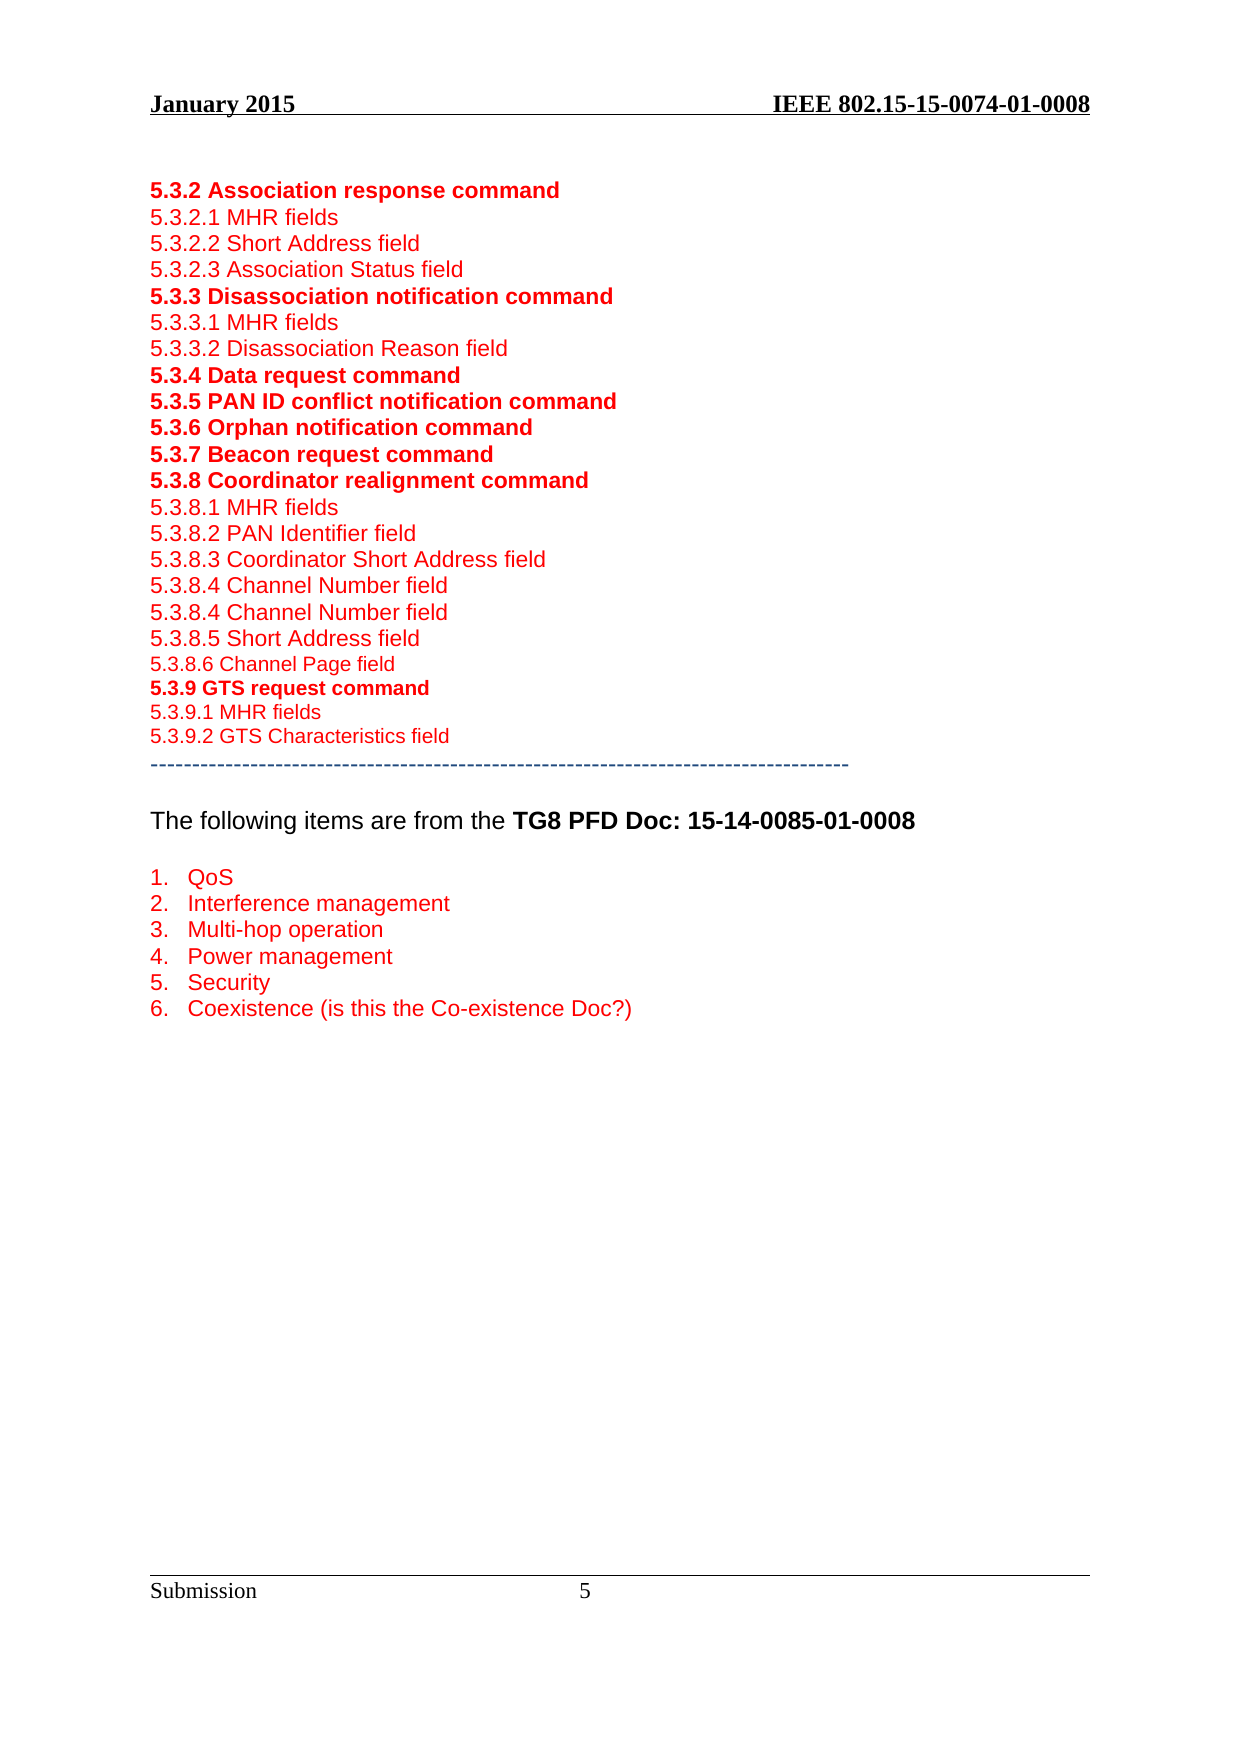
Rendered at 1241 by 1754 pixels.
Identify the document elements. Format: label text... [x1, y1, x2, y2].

text 5.3.8.6 Channel Page field [150, 652, 1090, 676]
text 5.3.8.3 Coordinator Short Address field [150, 546, 1090, 572]
text The following items are from the TG8 PFD Doc: 15-14-0085-01-0008 [150, 806, 1090, 835]
text 5.3.2.3 Association Status field [150, 256, 1090, 283]
list QoS [150, 864, 1090, 890]
text 5.3.8.5 Short Address field [150, 625, 1090, 652]
text 5.3.6 Orphan notification command [150, 414, 1090, 441]
text 5.3.3.1 MHR fields [150, 309, 1090, 335]
list Multi-hop operation [150, 916, 1090, 943]
text 5.3.3 Disassociation notification command [150, 283, 1090, 309]
text 5.3.9.1 MHR fields [150, 699, 1090, 723]
text 5.3.8.4 Channel Number field [150, 572, 1090, 599]
text 5.3.5 PAN ID conflict notification command [150, 388, 1090, 414]
text 5.3.8.4 Channel Number field [150, 599, 1090, 625]
text 5.3.4 Data request command [150, 362, 1090, 388]
list Coexistence (is this the Co-existence Doc?) [150, 995, 1090, 1022]
text 5.3.8.1 MHR fields [150, 493, 1090, 520]
text 5.3.7 Beacon request command [150, 441, 1090, 467]
text 5.3.8 Coordinator realignment command [150, 467, 1090, 493]
text 5.3.8.2 PAN Identifier field [150, 520, 1090, 546]
list Security [150, 969, 1090, 995]
text 5.3.3.2 Disassociation Reason field [150, 335, 1090, 362]
list Power management [150, 943, 1090, 969]
text ------------------------------------------------------------------------------------ [150, 747, 1090, 777]
text 5.3.9.2 GTS Characteristics field [150, 723, 1090, 747]
text 5.3.2.1 MHR fields [150, 203, 1090, 230]
list Interference management [150, 890, 1090, 916]
text 5.3.2.2 Short Address field [150, 230, 1090, 256]
text 5.3.9 GTS request command [150, 676, 1090, 699]
text 5.3.2 Association response command [150, 177, 1090, 203]
